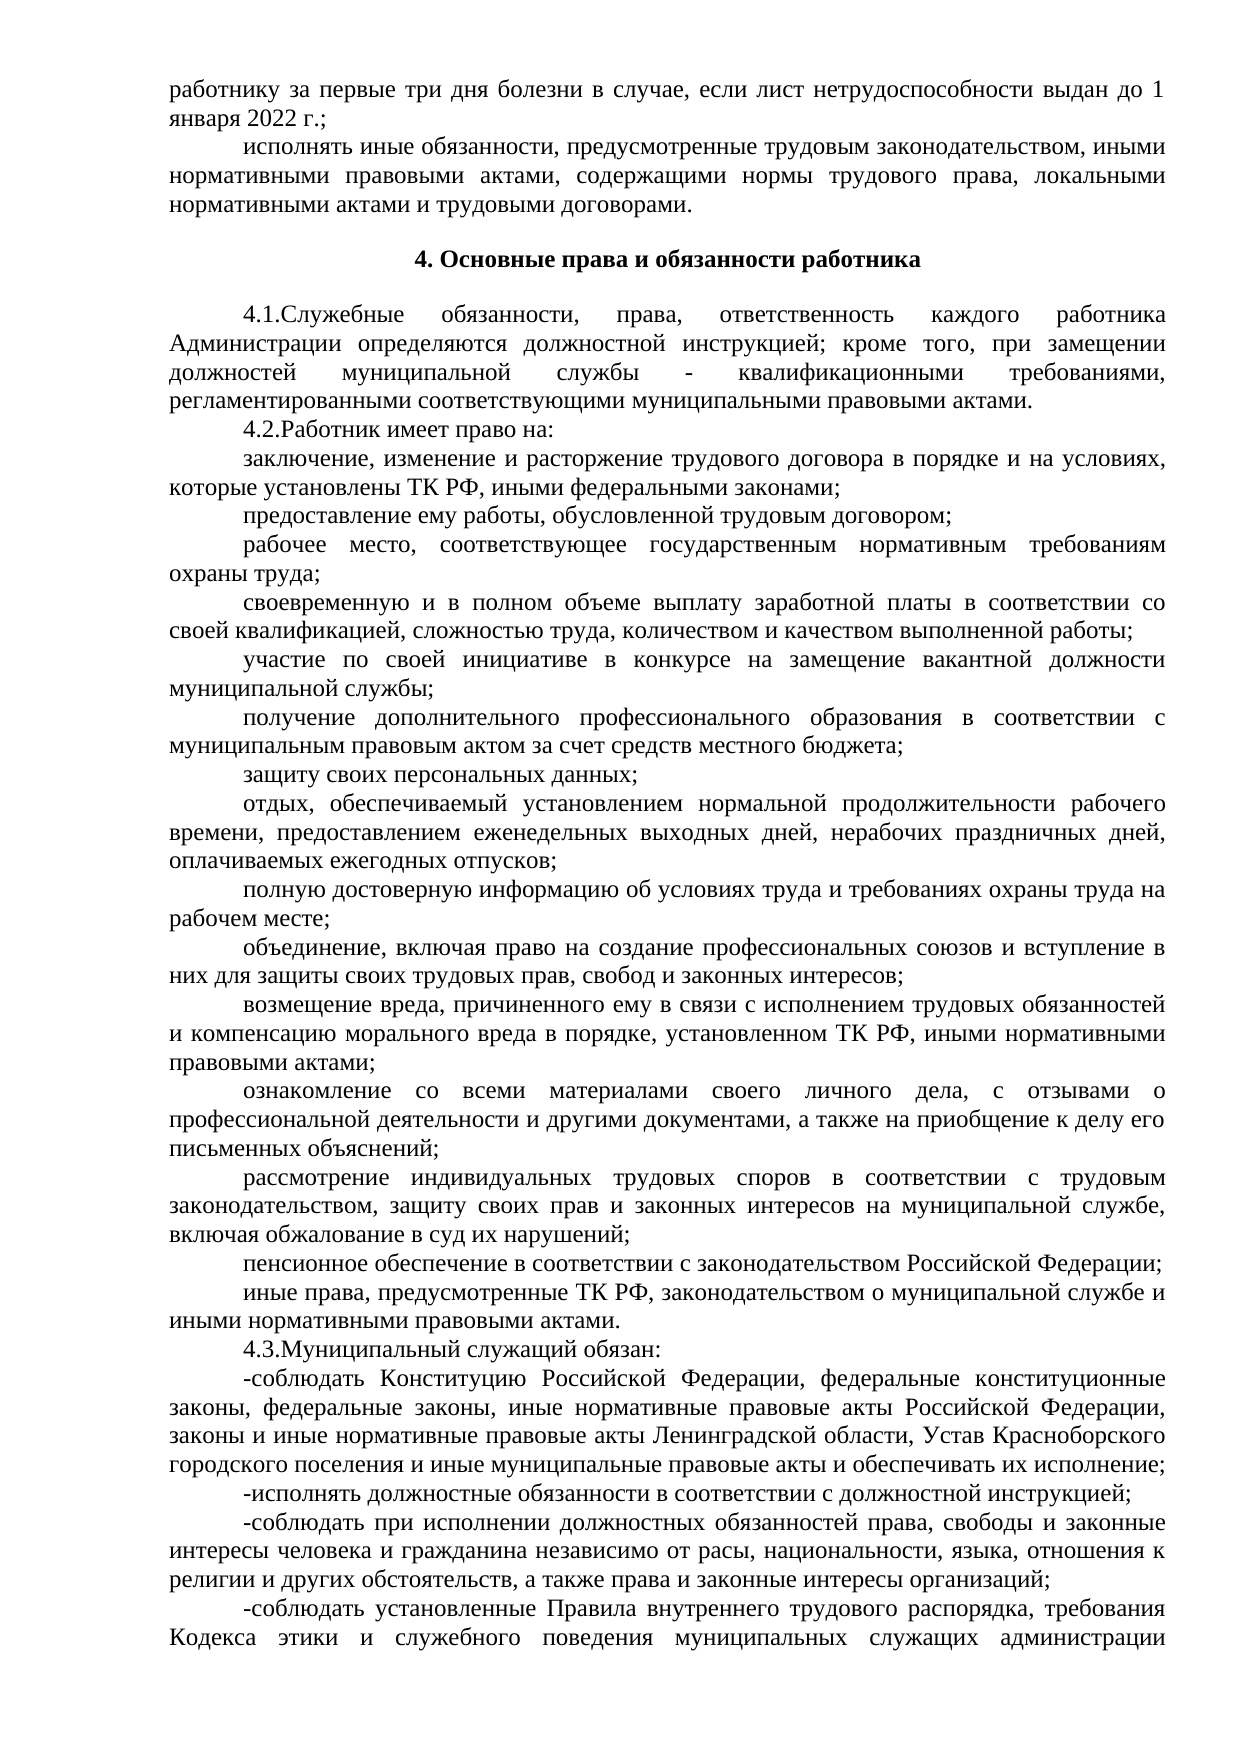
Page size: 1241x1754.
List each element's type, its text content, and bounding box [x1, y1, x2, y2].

text иные права, предусмотренные ТК РФ, законодательством о муниципальной службе и иными нормативными правовыми актами. [169, 1277, 1167, 1334]
text пенсионное обеспечение в соответствии с законодательством Российской Федерации; [169, 1248, 1167, 1277]
text ознакомление со всеми материалами своего личного дела, с отзывами о профессиональной деятельности и другими документами, а также на приобщение к делу его письменных объяснений; [169, 1075, 1167, 1162]
text защиту своих персональных данных; [169, 759, 1167, 788]
text 4. Основные права и обязанности работника [169, 244, 1167, 273]
text предоставление ему работы, обусловленной трудовым договором; [169, 500, 1167, 529]
text своевременную и в полном объеме выплату заработной платы в соответствии со своей квалификацией, сложностью труда, количеством и качеством выполненной работы; [169, 587, 1167, 644]
text возмещение вреда, причиненного ему в связи с исполнением трудовых обязанностей и компенсацию морального вреда в порядке, установленном ТК РФ, иными нормативными правовыми актами; [169, 989, 1167, 1075]
text 4.3.Муниципальный служащий обязан: [169, 1334, 1167, 1363]
text рассмотрение индивидуальных трудовых споров в соответствии с трудовым законодательством, защиту своих прав и законных интересов на муниципальной службе, включая обжалование в суд их нарушений; [169, 1162, 1167, 1248]
text -исполнять должностные обязанности в соответствии с должностной инструкцией; [169, 1478, 1167, 1507]
text объединение, включая право на создание профессиональных союзов и вступление в них для защиты своих трудовых прав, свобод и законных интересов; [169, 932, 1167, 989]
text участие по своей инициативе в конкурсе на замещение вакантной должности муниципальной службы; [169, 644, 1167, 702]
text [169, 1593, 1167, 1650]
text 4.1.Служебные обязанности, права, ответственность каждого работника Администрации определяются должностной инструкцией; кроме того, при замещении должностей муниципальной службы - квалификационными требованиями, регламентированными соответствующими муниципальными правовыми актами. [169, 299, 1167, 414]
text отдых, обеспечиваемый установлением нормальной продолжительности рабочего времени, предоставлением еженедельных выходных дней, нерабочих праздничных дней, оплачиваемых ежегодных отпусков; [169, 788, 1167, 874]
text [169, 74, 1167, 131]
text рабочее место, соответствующее государственным нормативным требованиям охраны труда; [169, 529, 1167, 587]
text -соблюдать Конституцию Российской Федерации, федеральные конституционные законы, федеральные законы, иные нормативные правовые акты Российской Федерации, законы и иные нормативные правовые акты Ленинградской области, Устав Красноборского городского поселения и иные муниципальные правовые акты и обеспечивать их исполнение; [169, 1363, 1167, 1478]
text получение дополнительного профессионального образования в соответствии с муниципальным правовым актом за счет средств местного бюджета; [169, 702, 1167, 759]
text 4.2.Работник имеет право на: [169, 414, 1167, 443]
text заключение, изменение и расторжение трудового договора в порядке и на условиях, которые установлены ТК РФ, иными федеральными законами; [169, 443, 1167, 500]
text полную достоверную информацию об условиях труда и требованиях охраны труда на рабочем месте; [169, 874, 1167, 932]
text -соблюдать при исполнении должностных обязанностей права, свободы и законные интересы человека и гражданина независимо от расы, национальности, языка, отношения к религии и других обстоятельств, а также права и законные интересы организаций; [169, 1507, 1167, 1593]
text исполнять иные обязанности, предусмотренные трудовым законодательством, иными нормативными правовыми актами, содержащими нормы трудового права, локальными нормативными актами и трудовыми договорами. [169, 131, 1167, 218]
